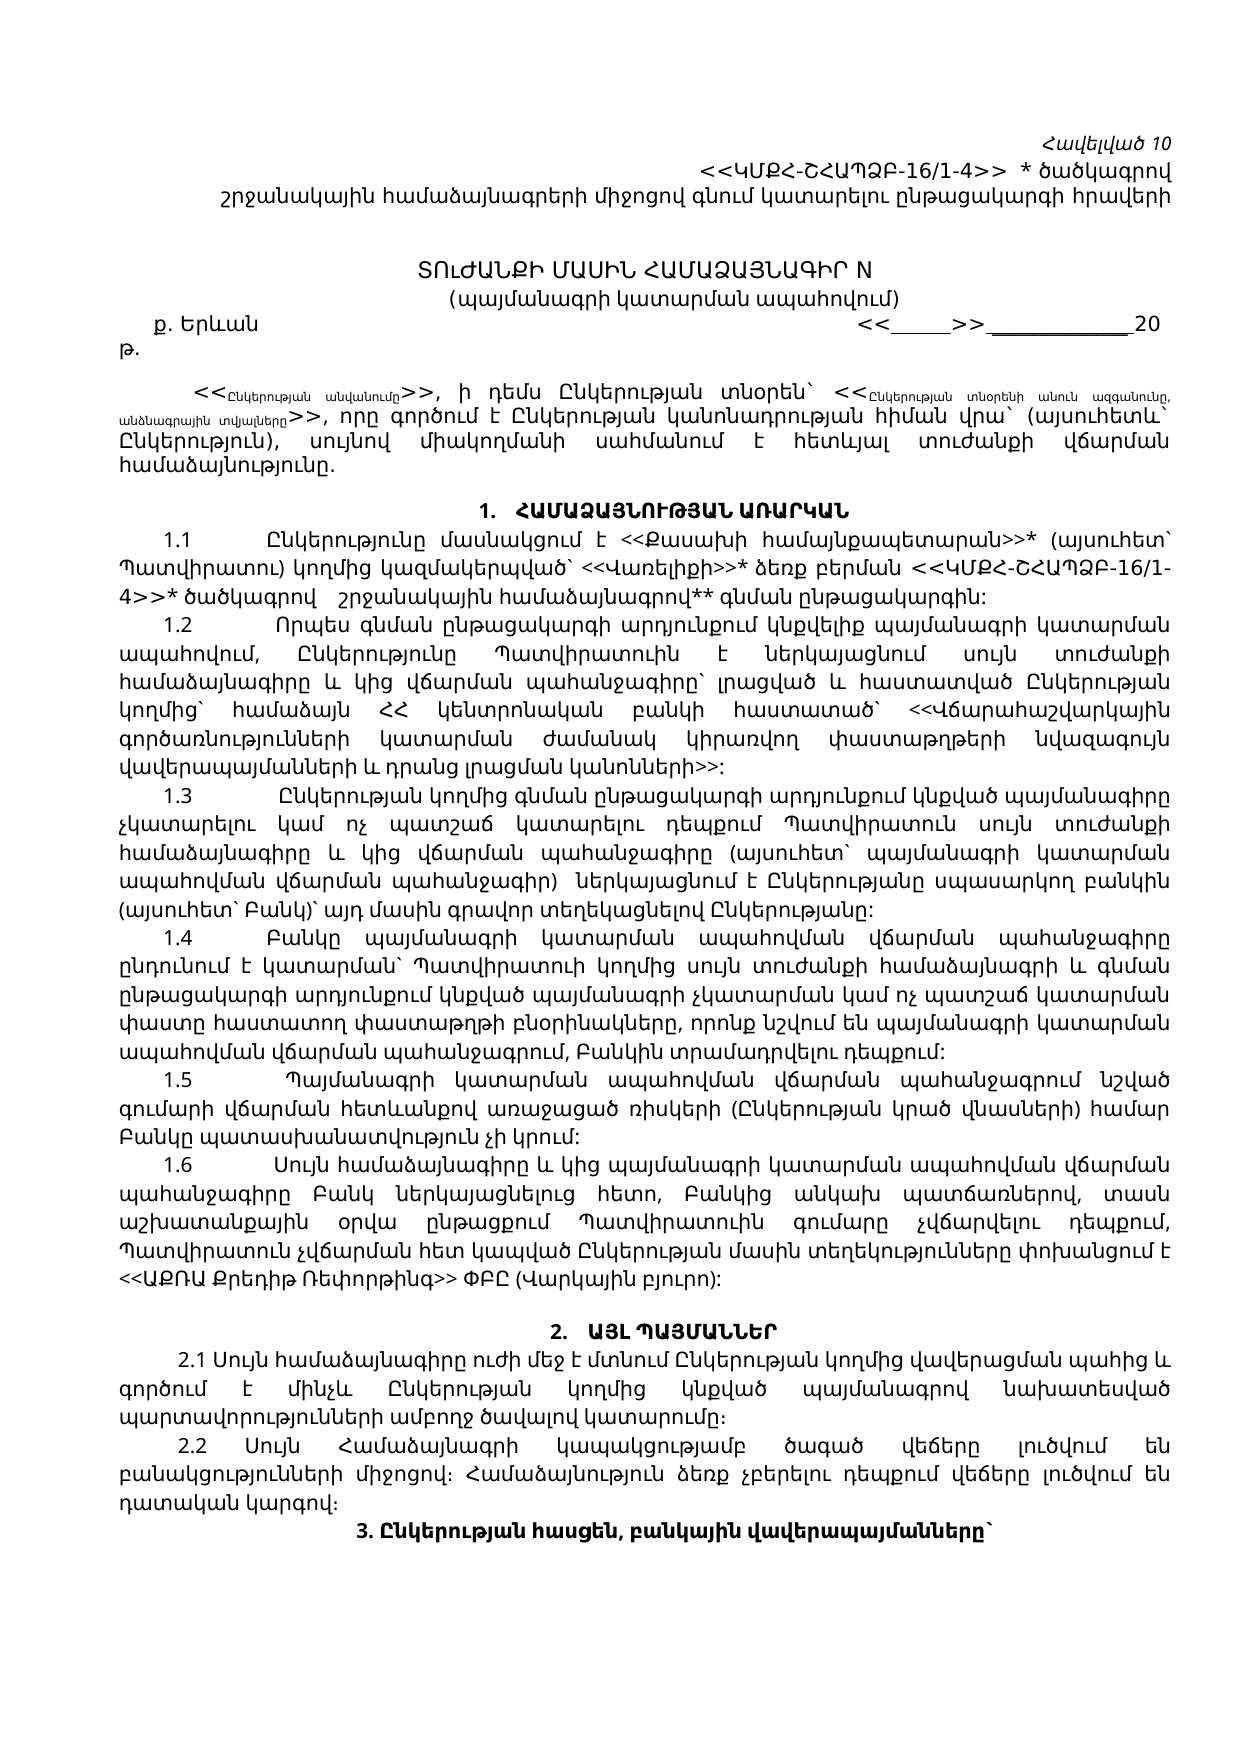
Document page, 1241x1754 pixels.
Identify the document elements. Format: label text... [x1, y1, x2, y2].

text 2.2 Սույն Համաձայնագրի կապակցությամբ ծագած վեճերը լուծվում են բանակցությունների միջոցով։ Համաձայնություն ձեռք չբերելու դեպքում վեճերը լուծվում են դատական կարգով։ [118, 1431, 1171, 1516]
text ք. Երևան << >> _____________ 20 թ. [118, 312, 1171, 361]
list Ընկերության կողմից գնման ընթացակարգի արդյունքում կնքված պայմանագիրը չկատարելու կամ ոչ պատշաճ կատարելու դեպքում Պատվիրատուն սույն տուժանքի համաձայնագիրը և կից վճարման պահանջագիրը (այսուհետ` պայմանագրի կատարման ապահովման վճարման պահանջագիր) ներկայացնում է Ընկերությանը սպասարկող բանկին (այսուհետ` Բանկ)` այդ մասին գրավոր տեղեկացնելով Ընկերությանը: [118, 781, 1171, 923]
list Սույն համաձայնագիրը և կից պայմանագրի կատարման ապահովման վճարման պահանջագիրը Բանկ ներկայացնելուց հետո, Բանկից անկախ պատճառներով, տասն աշխատանքային օրվա ընթացքում Պատվիրատուին գումարը չվճարվելու դեպքում, Պատվիրատուն չվճարման հետ կապված Ընկերության մասին տեղեկությունները փոխանցում է <<ԱՔՌԱ Քրեդիթ Ռեփորթինգ>> ՓԲԸ (Վարկային բյուրո): [118, 1151, 1171, 1293]
list Պայմանագրի կատարման ապահովման վճարման պահանջագրում նշված գումարի վճարման հետևանքով առաջացած ռիսկերի (Ընկերության կրած վնասների) համար Բանկը պատասխանատվություն չի կրում: [118, 1065, 1171, 1151]
text (պայմանագրի կատարման ապահովում) [118, 284, 1171, 312]
list Ընկերությունը մասնակցում է <<Քասախի համայնքապետարան>>* (այսուհետ` Պատվիրատու) կողմից կազմակերպված` <<Վառելիքի>>* ձեռք բերման <<ԿՄՔՀ-ՇՀԱՊՁԲ-16/1-4>>* ծածկագրով շրջանակային համաձայնագրով** գնման ընթացակարգին: [118, 525, 1171, 610]
text շրջանակային համաձայնագրերի միջոցով գնում կատարելու ընթացակարգի հրավերի [118, 184, 1171, 208]
text ՏՈւԺԱՆՔԻ ՄԱՍԻՆ ՀԱՄԱՁԱՅՆԱԳԻՐ N [118, 257, 1171, 284]
text <<ԿՄՔՀ-ՇՀԱՊՁԲ-16/1-4>> * ծածկագրով [118, 156, 1171, 184]
text <<Ընկերության անվանումը>>, ի դեմս Ընկերության տնօրեն` <<Ընկերության տնօրենի անուն ազգանունը, անձնագրային տվյալները>>, որը գործում է Ընկերության կանոնադրության հիման վրա` (այսուհետև` Ընկերություն), սույնով միակողմանի սահմանում է հետևյալ տուժանքի վճարման համաձայնությունը. [118, 380, 1171, 477]
text 2.1 Սույն համաձայնագիրը ուժի մեջ է մտնում Ընկերության կողմից վավերացման պահից և գործում է մինչև Ընկերության կողմից կնքված պայմանագրով նախատեսված պարտավորությունների ամբողջ ծավալով կատարումը։ [118, 1346, 1171, 1431]
text 3. Ընկերության հասցեն, բանկային վավերապայմանները` [118, 1516, 1171, 1544]
list ԱՅԼ ՊԱՅՄԱՆՆԵՐ [156, 1317, 1171, 1346]
list Որպես գնման ընթացակարգի արդյունքում կնքվելիք պայմանագրի կատարման ապահովում, Ընկերությունը Պատվիրատուին է ներկայացնում սույն տուժանքի համաձայնագիրը և կից վճարման պահանջագիրը` լրացված և հաստատված Ընկերության կողմից` համաձայն ՀՀ կենտրոնական բանկի հաստատած` <<Վճարահաշվարկային գործառնությունների կատարման ժամանակ կիրառվող փաստաթղթերի նվազագույն վավերապայմանների և դրանց լրացման կանոնների>>: [118, 610, 1171, 781]
list Բանկը պայմանագրի կատարման ապահովման վճարման պահանջագիրը ընդունում է կատարման` Պատվիրատուի կողմից սույն տուժանքի համաձայնագրի և գնման ընթացակարգի արդյունքում կնքված պայմանագրի չկատարման կամ ոչ պատշաճ կատարման փաստը հաստատող փաստաթղթի բնօրինակները, որոնք նշվում են պայմանագրի կատարման ապահովման վճարման պահանջագրում, Բանկին տրամադրվելու դեպքում: [118, 923, 1171, 1065]
list ՀԱՄԱՁԱՅՆՈՒԹՅԱՆ ԱՌԱՐԿԱՆ [156, 497, 1171, 525]
text Հավելված 10 [118, 130, 1171, 156]
